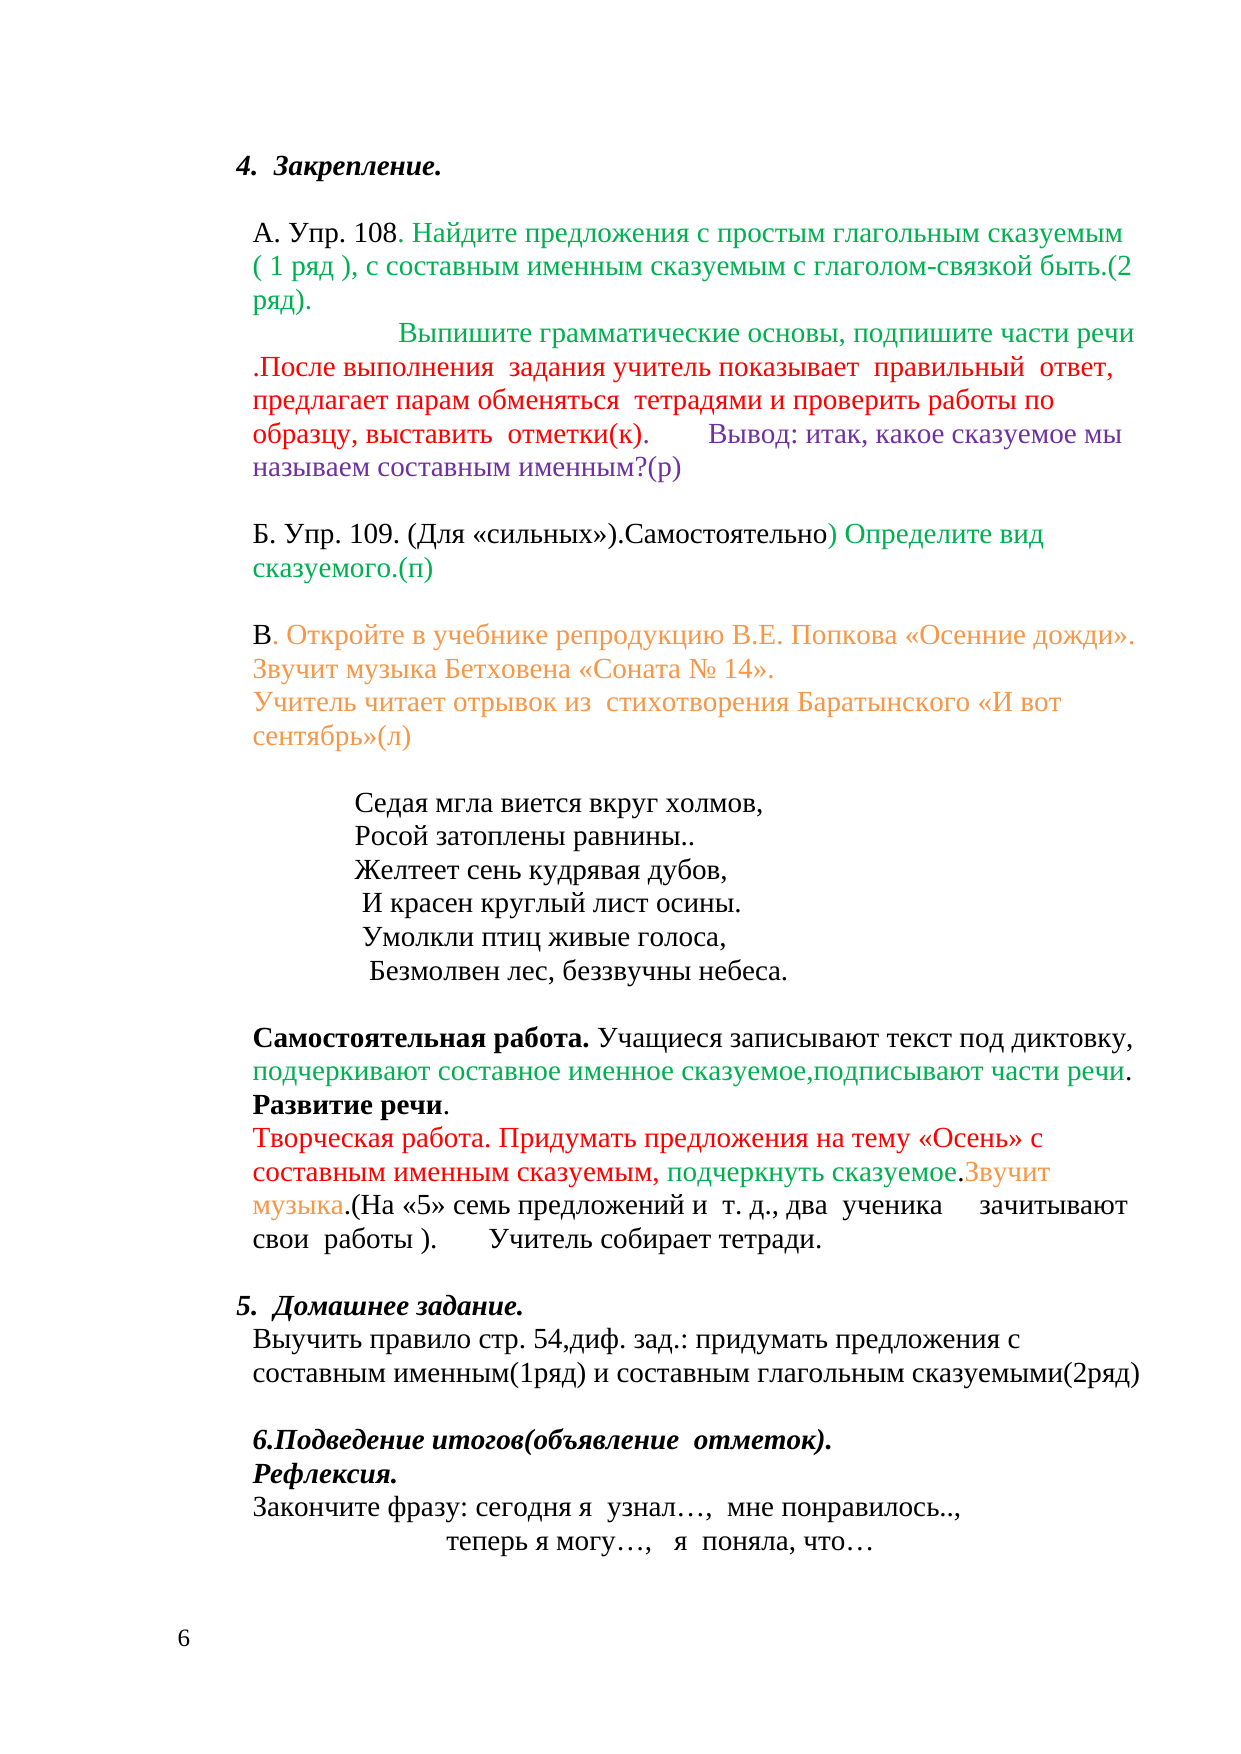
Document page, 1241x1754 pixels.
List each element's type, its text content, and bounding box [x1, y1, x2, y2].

list Седая мгла виется вкруг холмов, [252, 785, 1152, 818]
list Рефлексия. [252, 1456, 1152, 1489]
list Безмолвен лес, беззвучны небеса. [252, 953, 1152, 986]
list Творческая работа. Придумать предложения на тему «Осень» с составным именным сказуемым, подчеркнуть сказуемое.Звучит музыка.(На «5» семь предложений и т. д., два ученика зачитывают свои работы ). Учитель собирает тетради. [252, 1120, 1152, 1254]
list Умолкли птиц живые голоса, [252, 919, 1152, 953]
list Б. Упр. 109. (Для «сильных»).Самостоятельно) Определите вид сказуемого.(п) [252, 517, 1152, 584]
list 6.Подведение итогов(объявление отметок). [252, 1422, 1152, 1456]
list Выпишите грамматические основы, подпишите части речи .После выполнения задания учитель показывает правильный ответ, предлагает парам обменяться тетрадями и проверить работы по образцу, выставить отметки(к). Вывод: итак, какое сказуемое мы называем составным именным?(р) [252, 315, 1152, 483]
list Развитие речи. [252, 1087, 1152, 1120]
list Выучить правило стр. 54,диф. зад.: придумать предложения с составным именным(1ряд) и составным глагольным сказуемыми(2ряд) [252, 1322, 1152, 1389]
list Закрепление. [236, 148, 1152, 181]
list Росой затоплены равнины.. [252, 818, 1152, 852]
list В. Откройте в учебнике репродукцию В.Е. Попкова «Осенние дожди». [252, 617, 1152, 651]
list теперь я могу…, я поняла, что… [252, 1523, 1152, 1556]
list Самостоятельная работа. Учащиеся записывают текст под диктовку, подчеркивают составное именное сказуемое,подписывают части речи. [252, 1020, 1152, 1087]
list Закончите фразу: сегодня я узнал…, мне понравилось.., [252, 1489, 1152, 1523]
list Желтеет сень кудрявая дубов, [252, 852, 1152, 886]
list Учитель читает отрывок из стихотворения Баратынского «И вот сентябрь»(л) [252, 684, 1152, 751]
list И красен круглый лист осины. [252, 886, 1152, 919]
list Звучит музыка Бетховена «Соната № 14». [252, 651, 1152, 684]
list Домашнее задание. [236, 1288, 1152, 1322]
list А. Упр. 108. Найдите предложения с простым глагольным сказуемым ( 1 ряд ), с составным именным сказуемым с глаголом-связкой быть.(2 ряд). [252, 215, 1152, 315]
